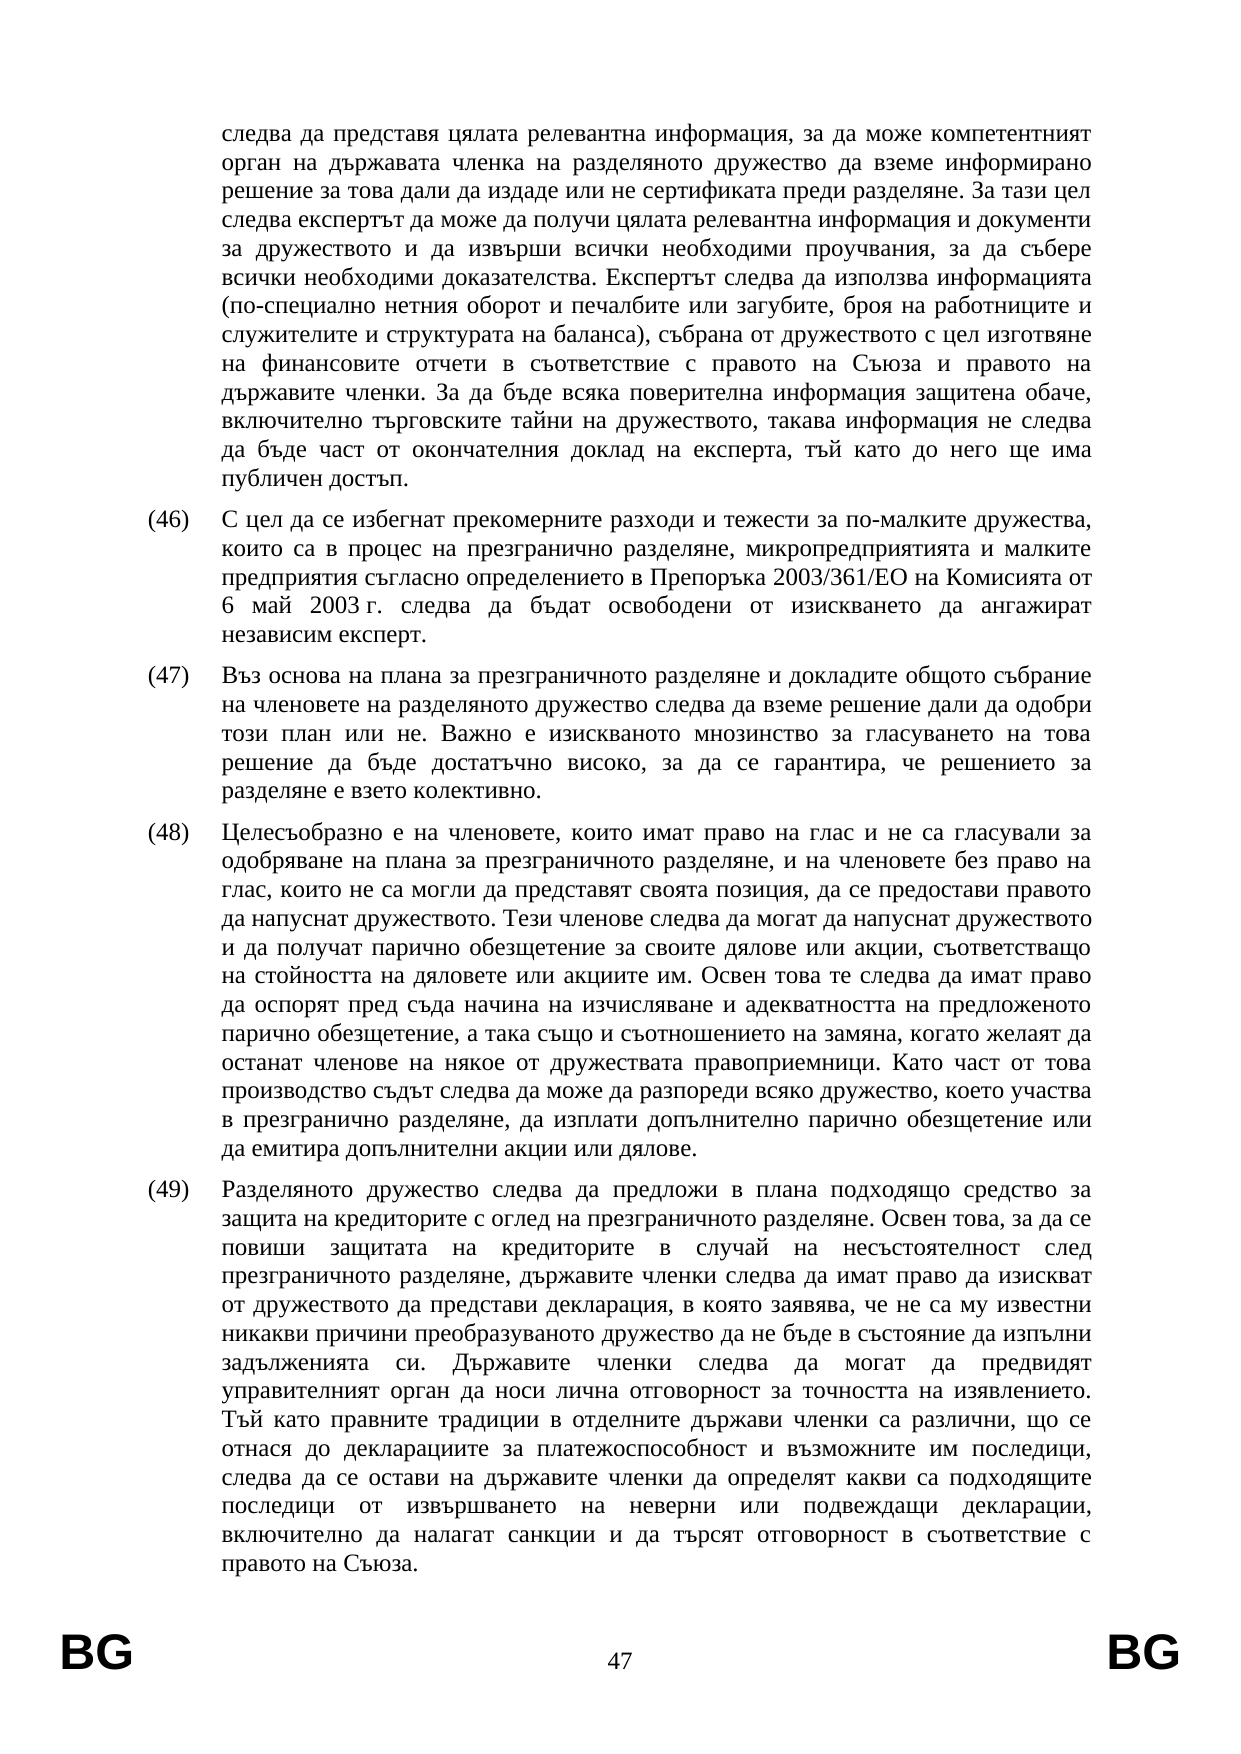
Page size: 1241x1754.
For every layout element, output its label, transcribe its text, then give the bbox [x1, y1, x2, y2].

text (48) Целесъобразно е на членовете, които имат право на глас и не са гласували за одобряване на плана за презграничното разделяне, и на членовете без право на глас, които не са могли да представят своята позиция, да се предостави правото да напуснат дружеството. Тези членове следва да могат да напуснат дружеството и да получат парично обезщетение за своите дялове или акции, съответстващо на стойността на дяловете или акциите им. Освен това те следва да имат право да оспорят пред съда начина на изчисляване и адекватността на предложеното парично обезщетение, а така също и съотношението на замяна, когато желаят да останат членове на някое от дружествата правоприемници. Като част от това производство съдът следва да може да разпореди всяко дружество, което участва в презгранично разделяне, да изплати допълнително парично обезщетение или да емитира допълнителни акции или дялове. [148, 817, 1093, 1162]
text (49) Разделяното дружество следва да предложи в плана подходящо средство за защита на кредиторите с оглед на презграничното разделяне. Освен това, за да се повиши защитата на кредиторите в случай на несъстоятелност след презграничното разделяне, държавите членки следва да имат право да изискват от дружеството да представи декларация, в която заявява, че не са му известни никакви причини преобразуваното дружество да не бъде в състояние да изпълни задълженията си. Държавите членки следва да могат да предвидят управителният орган да носи лична отговорност за точността на изявлението. Тъй като правните традиции в отделните държави членки са различни, що се отнася до декларациите за платежоспособност и възможните им последици, следва да се остави на държавите членки да определят какви са подходящите последици от извършването на неверни или подвеждащи декларации, включително да налагат санкции и да търсят отговорност в съответствие с правото на Съюза. [148, 1174, 1093, 1577]
text (46) С цел да се избегнат прекомерните разходи и тежести за по-малките дружества, които са в процес на презгранично разделяне, микропредприятията и малките предприятия съгласно определението в Препоръка 2003/361/ЕО на Комисията от 6 май 2003 г. следва да бъдат освободени от изискването да ангажират независим експерт. [148, 504, 1093, 648]
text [148, 118, 1093, 492]
text (47) Въз основа на плана за презграничното разделяне и докладите общото събрание на членовете на разделяното дружество следва да вземе решение дали да одобри този план или не. Важно е изискваното мнозинство за гласуването на това решение да бъде достатъчно високо, за да се гарантира, че решението за разделяне е взето колективно. [148, 661, 1093, 804]
